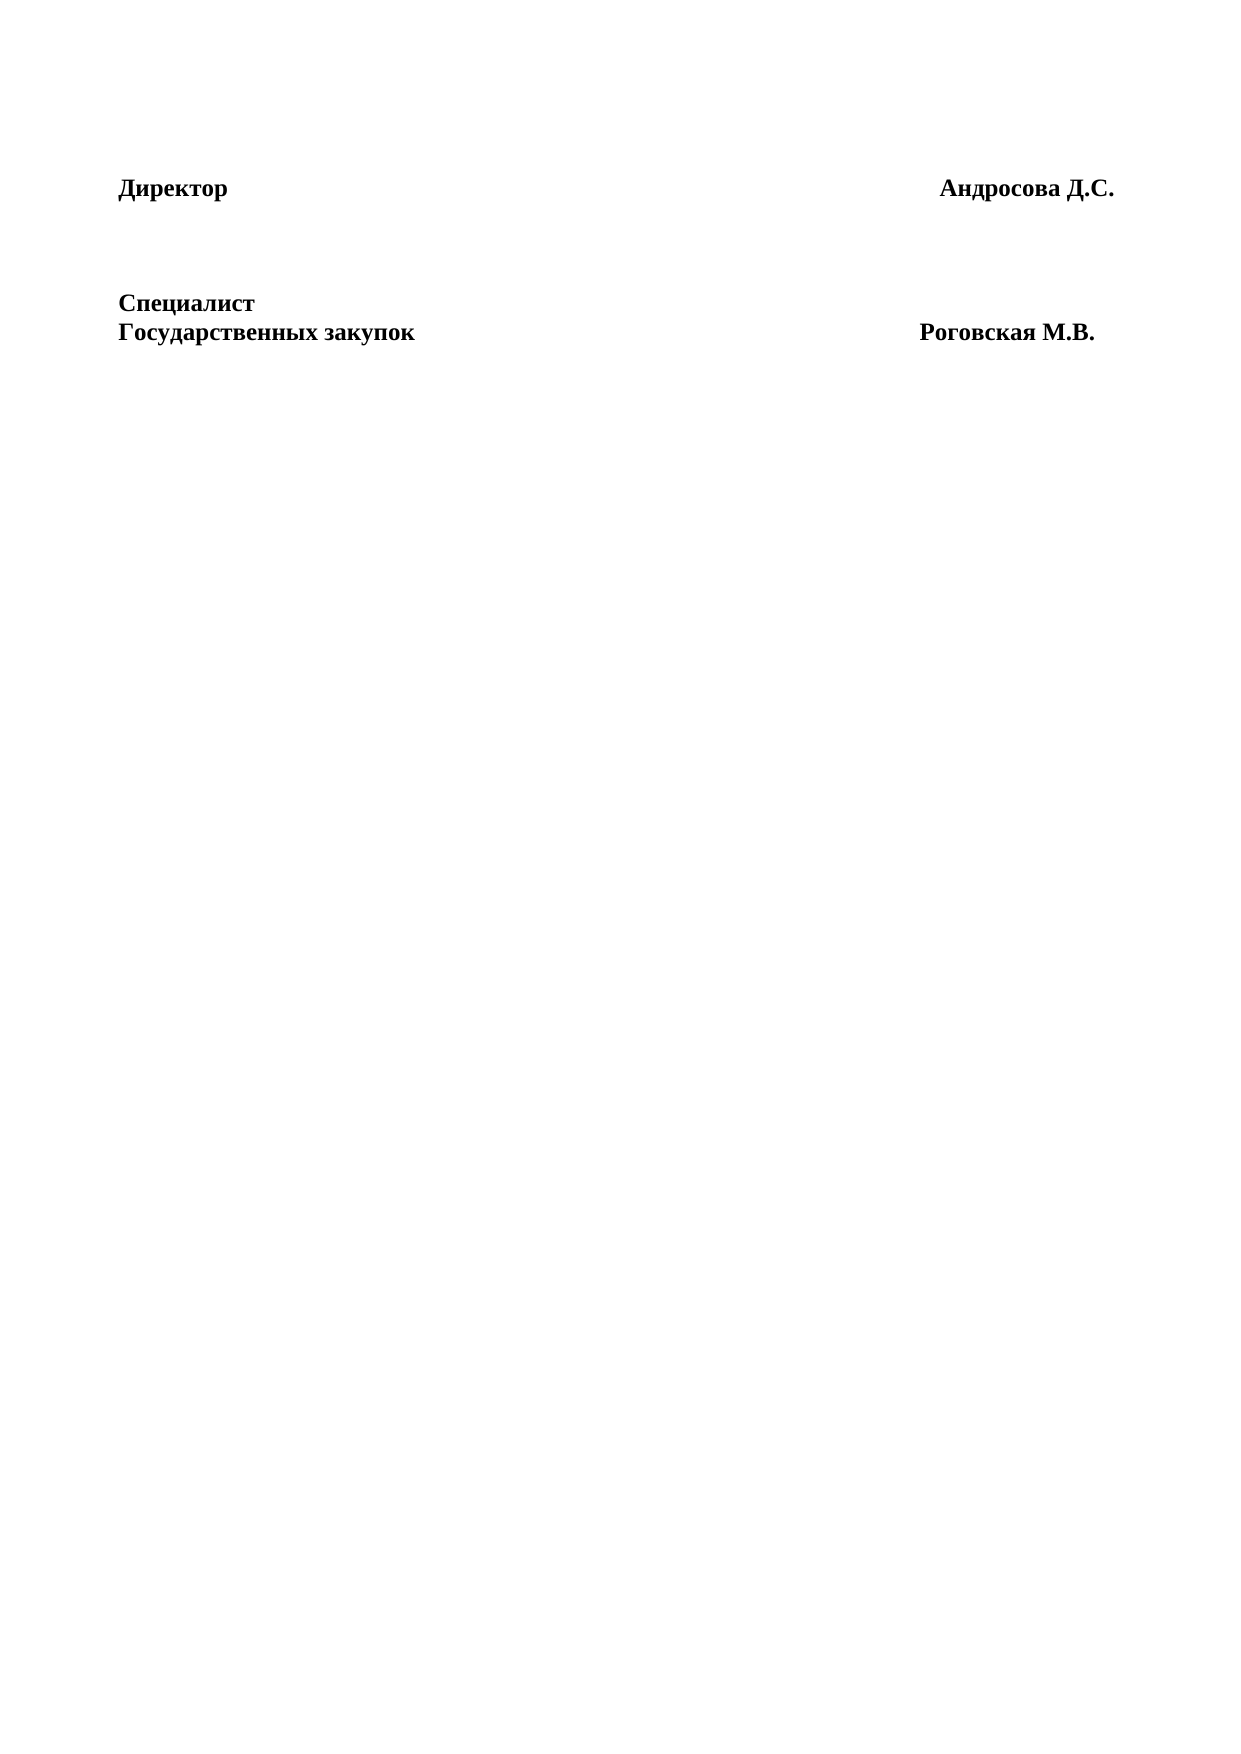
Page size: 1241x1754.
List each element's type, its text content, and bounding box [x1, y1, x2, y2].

text Государственных закупок Роговская М.В. [118, 317, 1181, 346]
text Специалист [118, 288, 1181, 317]
text Директор Андросова Д.С. [118, 173, 1181, 202]
